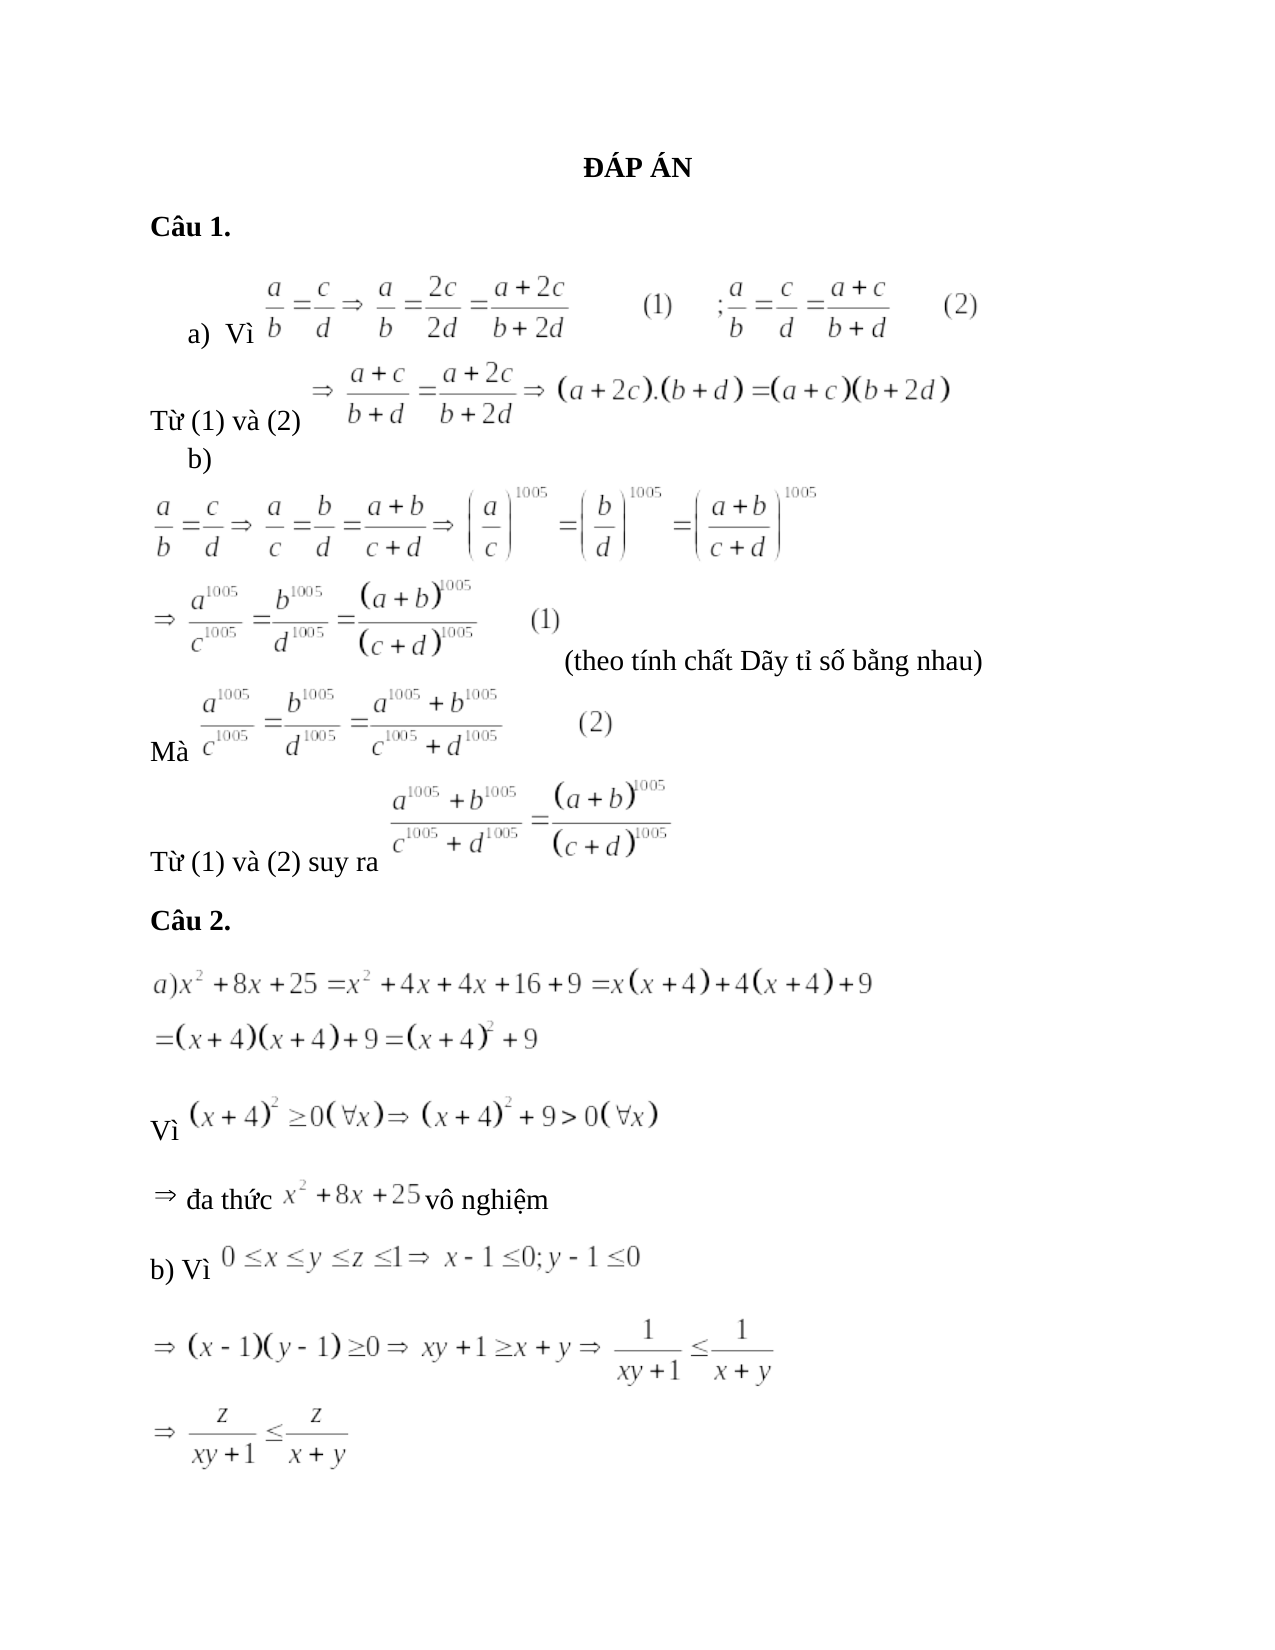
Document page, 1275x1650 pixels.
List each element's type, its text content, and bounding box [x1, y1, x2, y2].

text ĐÁP ÁN [150, 150, 1125, 183]
text b) Vì [150, 1242, 1125, 1286]
text Câu 1. [150, 209, 1125, 243]
text đa thức vô nghiệm [150, 1172, 1125, 1216]
text Câu 2. [150, 903, 1125, 937]
list Từ (1) và (2) suy ra [150, 773, 1125, 878]
list Từ (1) và (2) [150, 355, 1125, 436]
list (theo tính chất Dãy tỉ số bằng nhau) [150, 572, 1125, 677]
text Vì [150, 1090, 1125, 1146]
list Vì [187, 269, 1125, 350]
list Mà [150, 682, 1125, 768]
